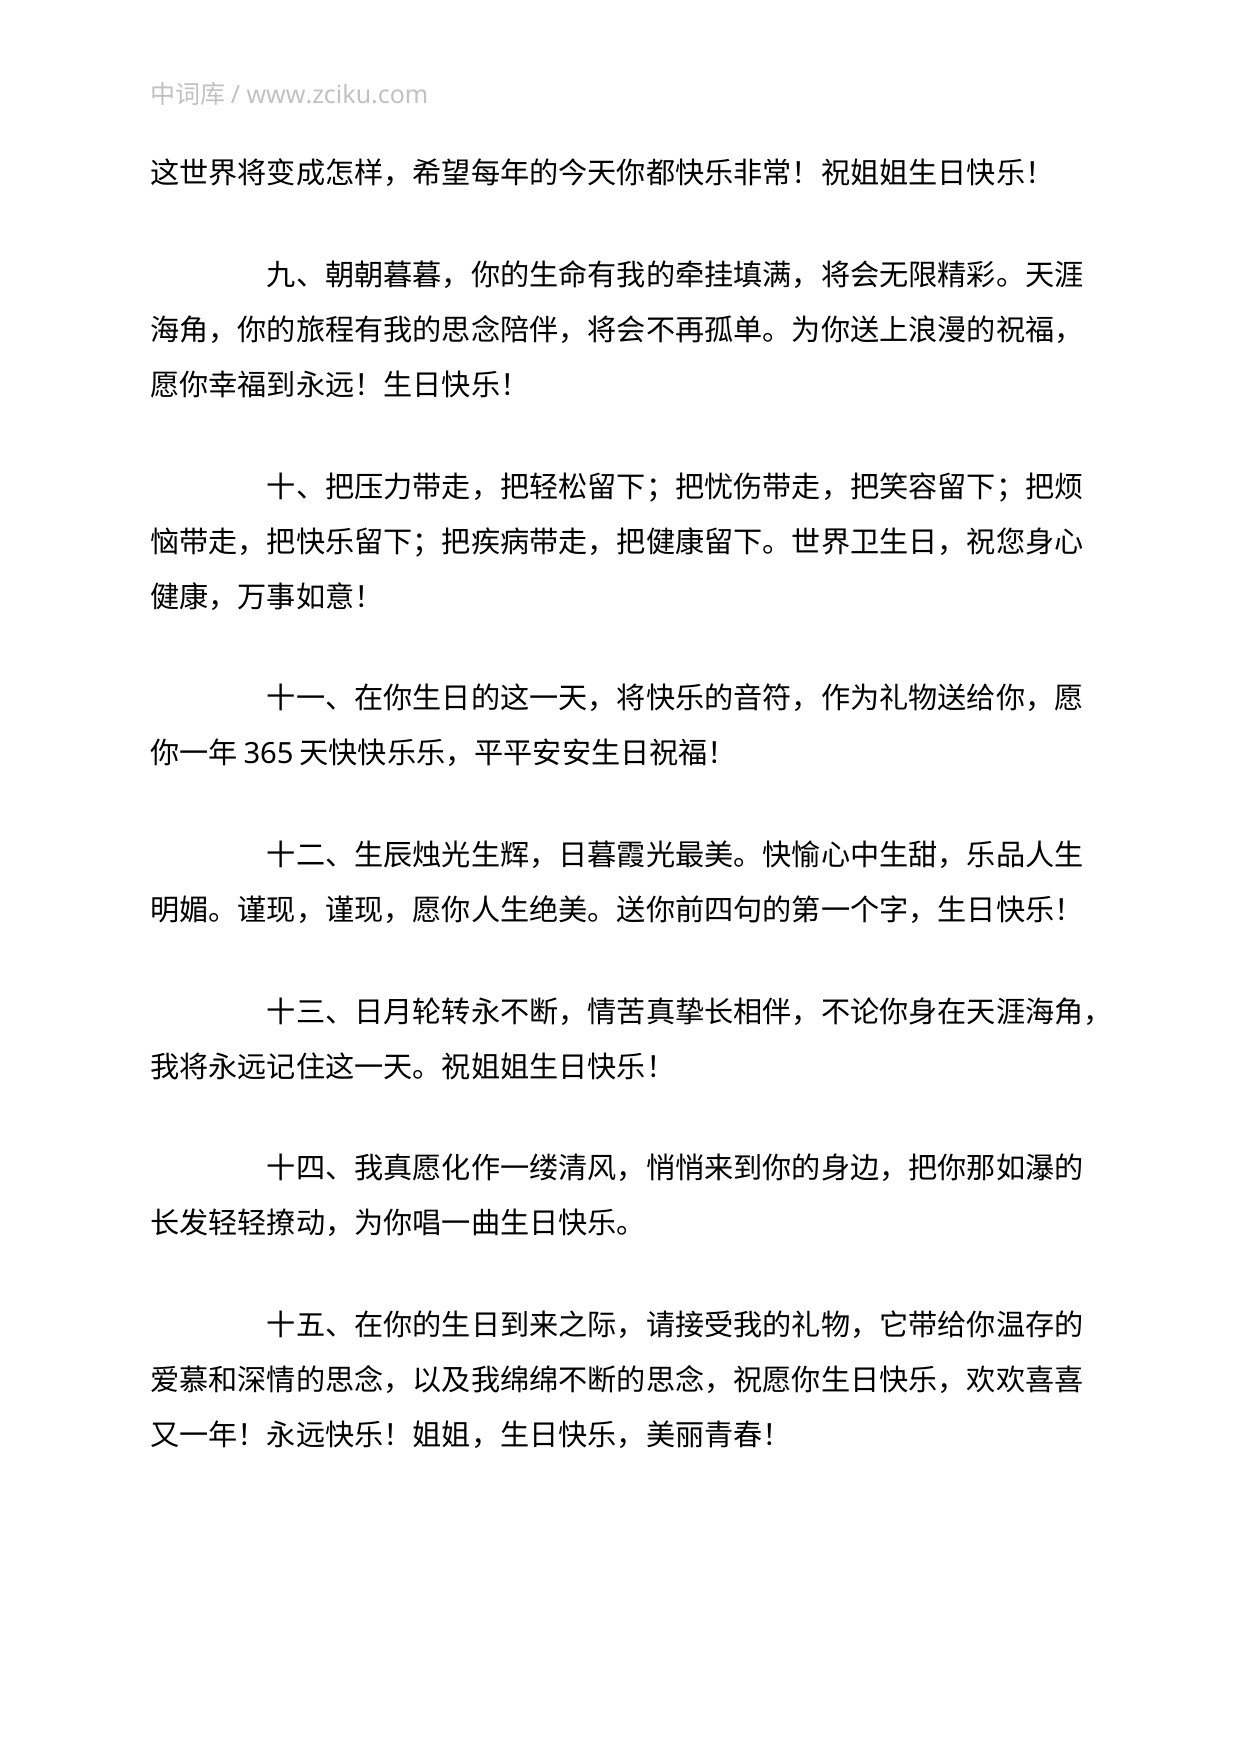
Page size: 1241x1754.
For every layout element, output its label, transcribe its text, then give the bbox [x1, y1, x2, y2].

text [150, 150, 1090, 192]
text 十一、在你生日的这一天，将快乐的音符，作为礼物送给你，愿你一年365天快快乐乐，平平安安生日祝福！ [150, 675, 1090, 772]
text 十三、日月轮转永不断，情苦真挚长相伴，不论你身在天涯海角，我将永远记住这一天。祝姐姐生日快乐！ [150, 988, 1090, 1086]
text 十、把压力带走，把轻松留下；把忧伤带走，把笑容留下；把烦恼带走，把快乐留下；把疾病带走，把健康留下。世界卫生日，祝您身心健康，万事如意！ [150, 463, 1090, 615]
text 十五、在你的生日到来之际，请接受我的礼物，它带给你温存的爱慕和深情的思念，以及我绵绵不断的思念，祝愿你生日快乐，欢欢喜喜又一年！永远快乐！姐姐，生日快乐，美丽青春！ [150, 1302, 1090, 1454]
text 十二、生辰烛光生辉，日暮霞光最美。快愉心中生甜，乐品人生明媚。谨现，谨现，愿你人生绝美。送你前四句的第一个字，生日快乐！ [150, 832, 1090, 929]
text 十四、我真愿化作一缕清风，悄悄来到你的身边，把你那如瀑的长发轻轻撩动，为你唱一曲生日快乐。 [150, 1145, 1090, 1242]
text 九、朝朝暮暮，你的生命有我的牵挂填满，将会无限精彩。天涯海角，你的旅程有我的思念陪伴，将会不再孤单。为你送上浪漫的祝福，愿你幸福到永远！生日快乐！ [150, 252, 1090, 404]
